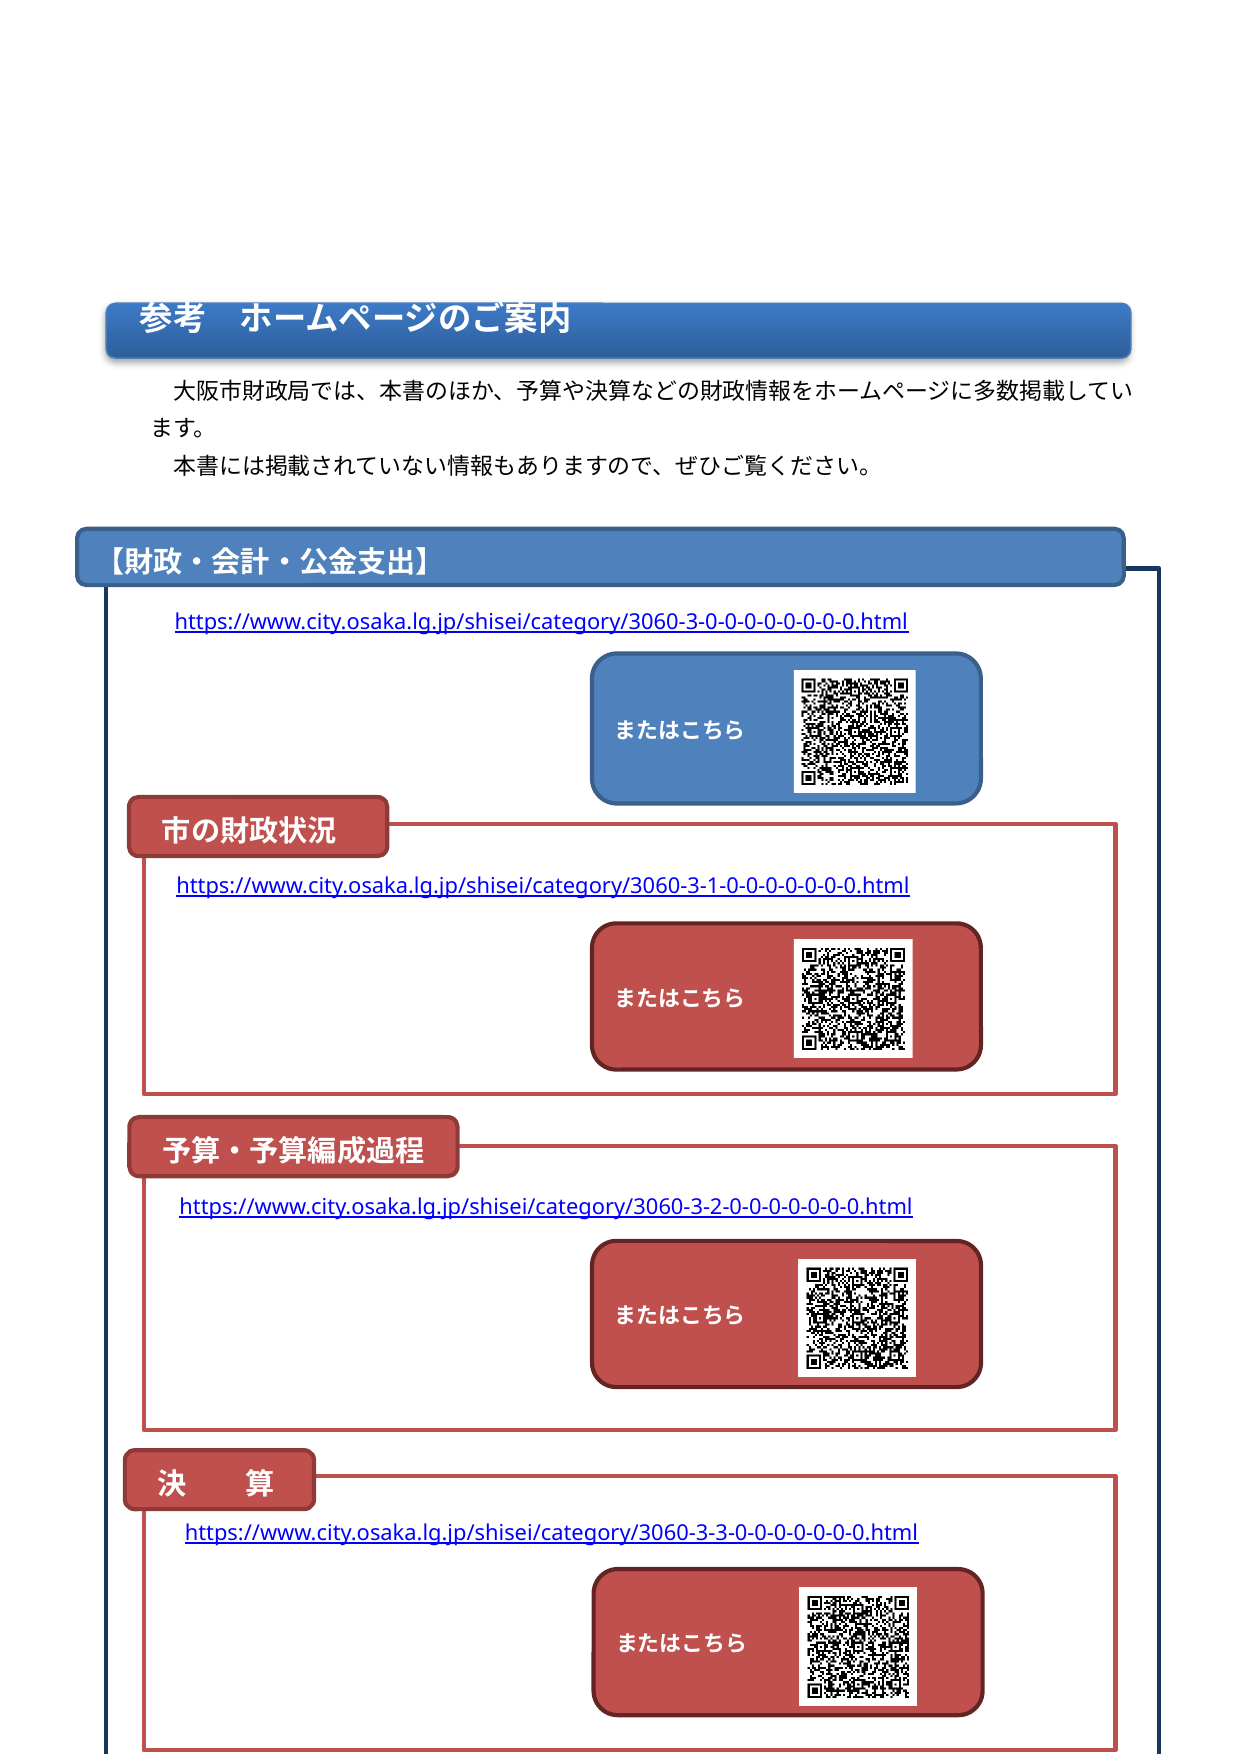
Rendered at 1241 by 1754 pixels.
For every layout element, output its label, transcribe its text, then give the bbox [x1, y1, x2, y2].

picture [793, 670, 916, 793]
picture [799, 1587, 917, 1706]
picture [798, 1259, 916, 1377]
picture [793, 939, 913, 1058]
text 本書には掲載されていない情報もありますので、ぜひご覧ください。 [150, 446, 1134, 483]
text 大阪市財政局では、本書のほか、予算や決算などの財政情報をホームページに多数掲載しています。 [150, 371, 1134, 446]
